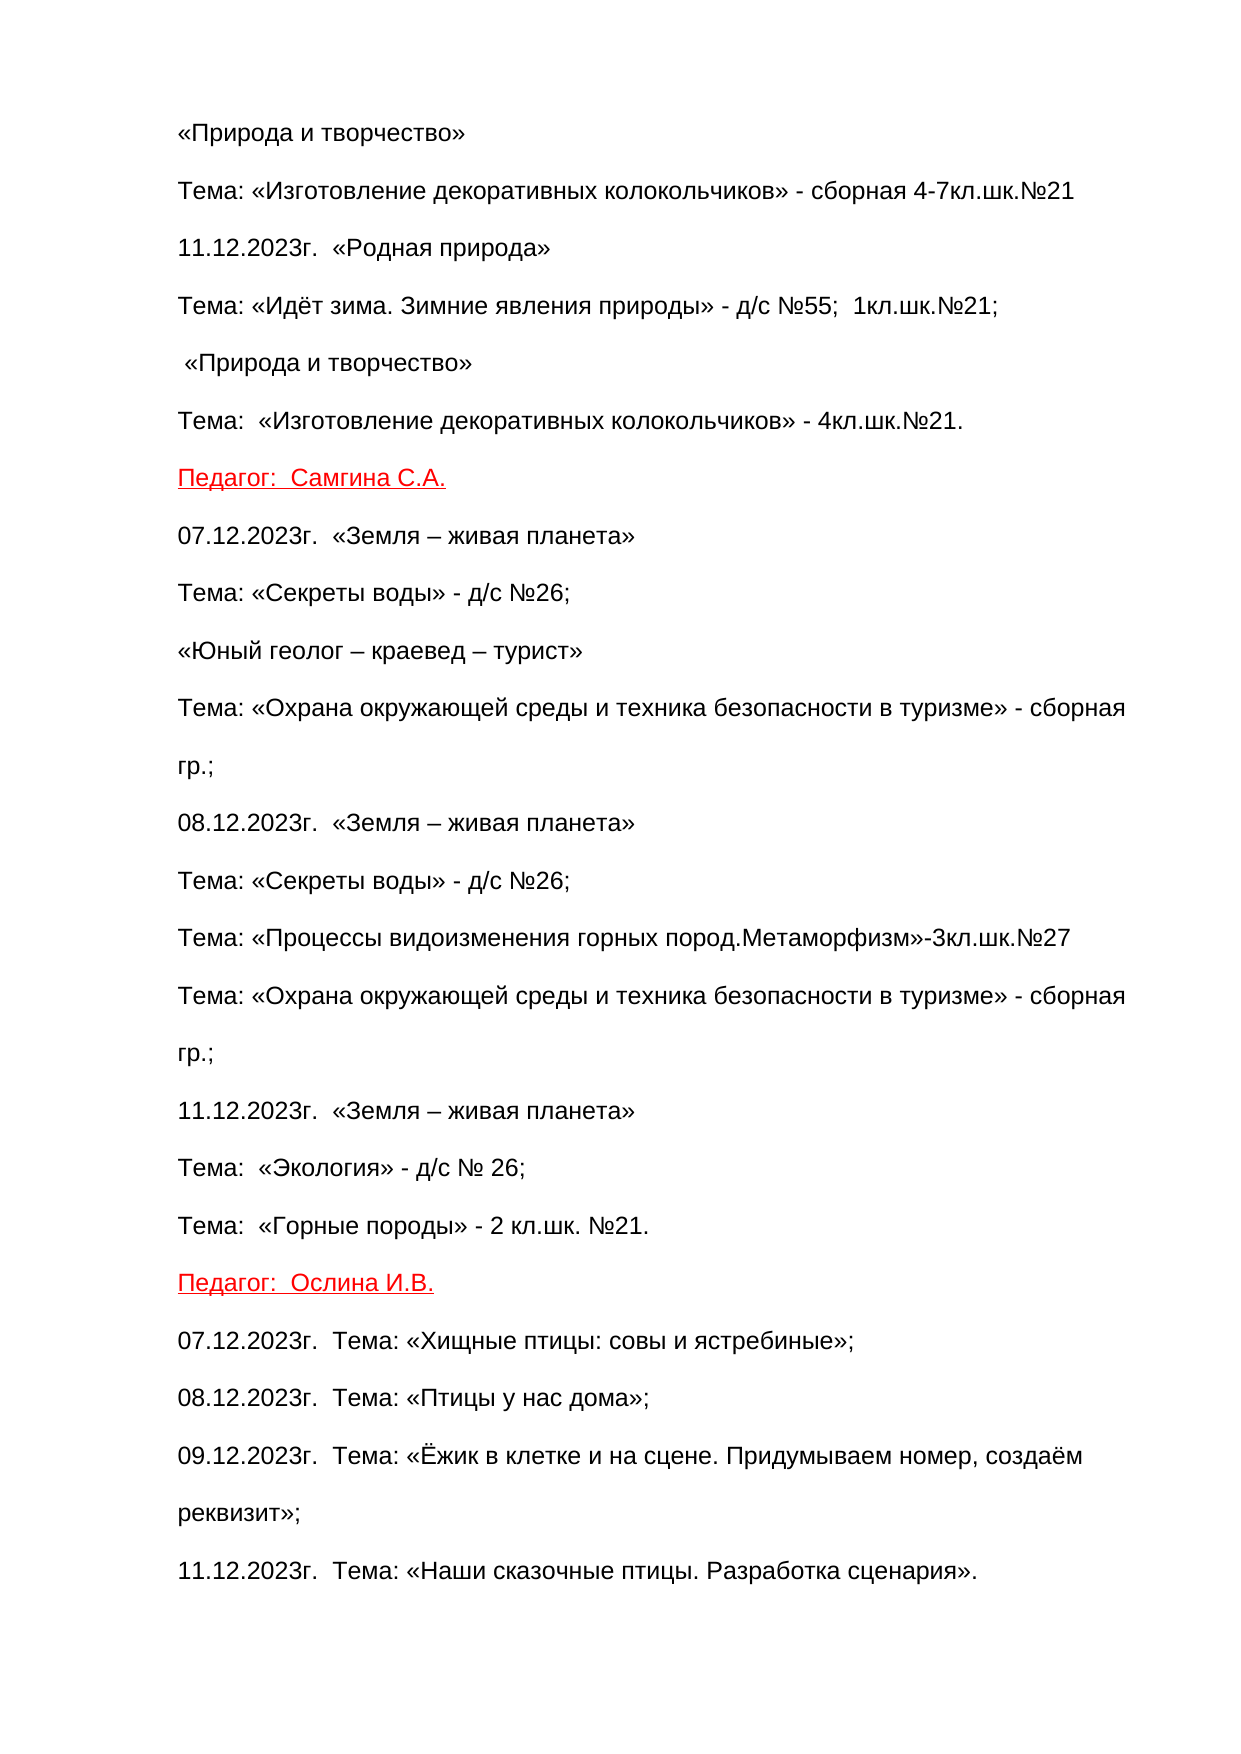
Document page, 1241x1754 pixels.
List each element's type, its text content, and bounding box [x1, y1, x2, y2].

text «Природа и творчество» [177, 118, 1152, 147]
text 11.12.2023г. Тема: «Наши сказочные птицы. Разработка сценария». [177, 1556, 1152, 1584]
text Тема: «Охрана окружающей среды и техника безопасности в туризме» - сборная гр.; [177, 981, 1152, 1067]
text Педагог: Ослина И.В. [177, 1268, 1152, 1297]
text 09.12.2023г. Тема: «Ёжик в клетке и на сцене. Придумываем номер, создаём реквизит»; [177, 1441, 1152, 1527]
text 11.12.2023г. «Родная природа» [177, 233, 1152, 262]
text Педагог: Самгина С.А. [177, 463, 1152, 492]
text 07.12.2023г. Тема: «Хищные птицы: совы и ястребиные»; [177, 1326, 1152, 1354]
text 07.12.2023г. «Земля – живая планета» [177, 521, 1152, 549]
text Тема: «Секреты воды» - д/с №26; [177, 866, 1152, 894]
text Тема: «Охрана окружающей среды и техника безопасности в туризме» - сборная гр.; [177, 693, 1152, 779]
text «Юный геолог – краевед – турист» [177, 636, 1152, 664]
text Тема: «Секреты воды» - д/с №26; [177, 578, 1152, 607]
text Тема: «Идёт зима. Зимние явления природы» - д/с №55; 1кл.шк.№21; [177, 291, 1152, 319]
text Тема: «Изготовление декоративных колокольчиков» - 4кл.шк.№21. [177, 406, 1152, 434]
text Тема: «Процессы видоизменения горных пород.Метаморфизм»-3кл.шк.№27 [177, 923, 1152, 952]
text «Природа и творчество» [177, 348, 1152, 377]
text 11.12.2023г. «Земля – живая планета» [177, 1096, 1152, 1124]
text Тема: «Изготовление декоративных колокольчиков» - сборная 4-7кл.шк.№21 [177, 176, 1152, 204]
text Тема: «Экология» - д/с № 26; [177, 1153, 1152, 1182]
text 08.12.2023г. Тема: «Птицы у нас дома»; [177, 1383, 1152, 1412]
text 08.12.2023г. «Земля – живая планета» [177, 808, 1152, 837]
text Тема: «Горные породы» - 2 кл.шк. №21. [177, 1211, 1152, 1239]
